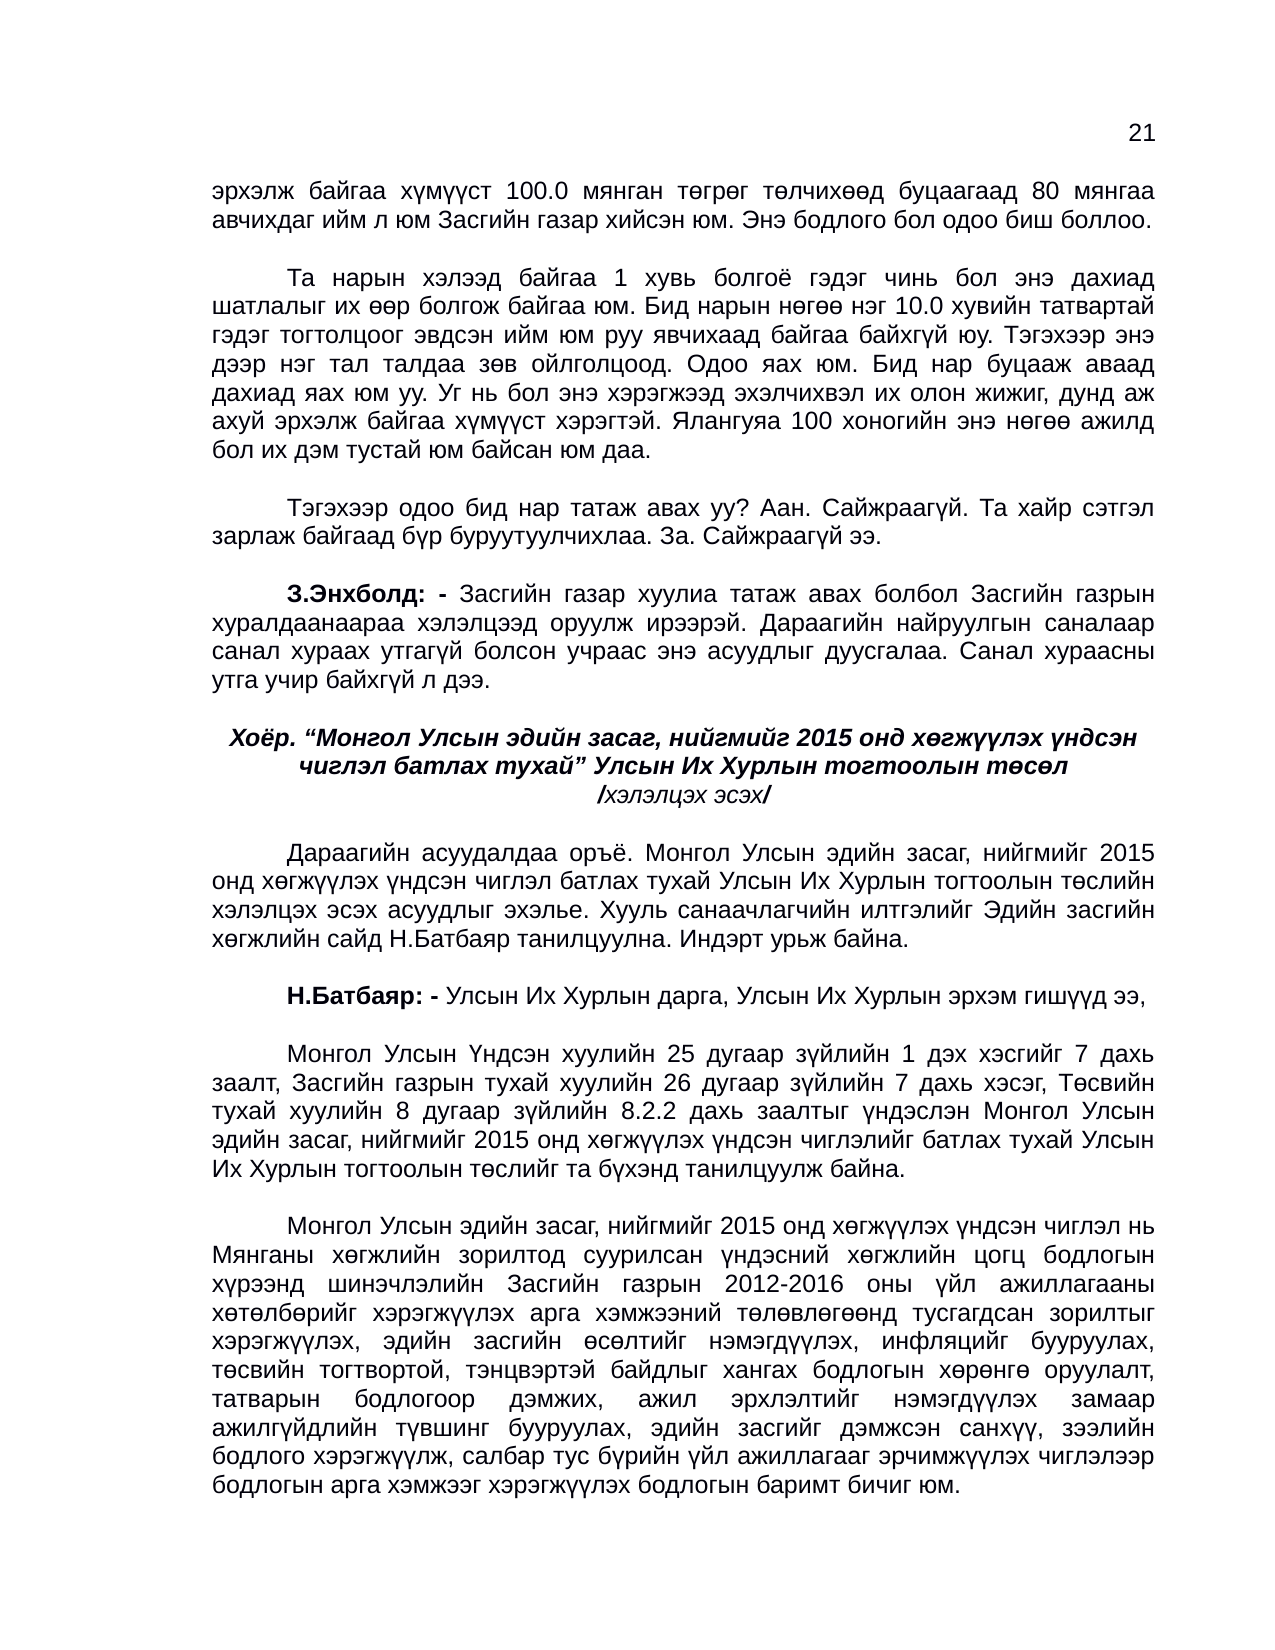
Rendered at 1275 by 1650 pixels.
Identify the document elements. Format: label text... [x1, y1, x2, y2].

text Тэгэхээр одоо бид нар татаж авах уу? Аан. Сайжраагүй. Та хайр сэтгэл зарлаж байгаад бүр буруутуулчихлаа. За. Сайжраагүй ээ. [212, 493, 1156, 550]
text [212, 176, 1156, 234]
text Монгол Улсын эдийн засаг, нийгмийг 2015 онд хөгжүүлэх үндсэн чиглэл нь Мянганы хөгжлийн зорилтод суурилсан үндэсний хөгжлийн цогц бодлогын хүрээнд шинэчлэлийн Засгийн газрын 2012-2016 оны үйл ажиллагааны хөтөлбөрийг хэрэгжүүлэх арга хэмжээний төлөвлөгөөнд тусгагдсан зорилтыг хэрэгжүүлэх, эдийн засгийн өсөлтийг нэмэгдүүлэх, инфляцийг бууруулах, төсвийн тогтвортой, тэнцвэртэй байдлыг хангах бодлогын хөрөнгө оруулалт, татварын бодлогоор дэмжих, ажил эрхлэлтийг нэмэгдүүлэх замаар ажилгүйдлийн түвшинг бууруулах, эдийн засгийг дэмжсэн санхүү, зээлийн бодлого хэрэгжүүлж, салбар тус бүрийн үйл ажиллагааг эрчимжүүлэх чиглэлээр бодлогын арга хэмжээг хэрэгжүүлэх бодлогын баримт бичиг юм. [212, 1211, 1156, 1499]
text З.Энхболд: - Засгийн газар хуулиа татаж авах болбол Засгийн газрын хуралдаанаараа хэлэлцээд оруулж ирээрэй. Дараагийн найруулгын саналаар санал хураах утгагүй болсон учраас энэ асуудлыг дуусгалаа. Санал хураасны утга учир байхгүй л дээ. [212, 579, 1156, 694]
text Та нарын хэлээд байгаа 1 хувь болгоё гэдэг чинь бол энэ дахиад шатлалыг их өөр болгож байгаа юм. Бид нарын нөгөө нэг 10.0 хувийн татвартай гэдэг тогтолцоог эвдсэн ийм юм руу явчихаад байгаа байхгүй юу. Тэгэхээр энэ дээр нэг тал талдаа зөв ойлголцоод. Одоо яах юм. Бид нар буцааж аваад дахиад яах юм уу. Уг нь бол энэ хэрэгжээд эхэлчихвэл их олон жижиг, дунд аж ахуй эрхэлж байгаа хүмүүст хэрэгтэй. Ялангуяа 100 хоногийн энэ нөгөө ажилд бол их дэм тустай юм байсан юм даа. [212, 263, 1156, 464]
text Дараагийн асуудалдаа оръё. Монгол Улсын эдийн засаг, нийгмийг 2015 онд хөгжүүлэх үндсэн чиглэл батлах тухай Улсын Их Хурлын тогтоолын төслийн хэлэлцэх эсэх асуудлыг эхэлье. Хууль санаачлагчийн илтгэлийг Эдийн засгийн хөгжлийн сайд Н.Батбаяр танилцуулна. Индэрт урьж байна. [212, 838, 1156, 953]
text Хоёр. “Монгол Улсын эдийн засаг, нийгмийг 2015 онд хөгжүүлэх үндсэн чиглэл батлах тухай” Улсын Их Хурлын тогтоолын төсөл [212, 723, 1156, 780]
text Монгол Улсын Үндсэн хуулийн 25 дугаар зүйлийн 1 дэх хэсгийг 7 дахь заалт, Засгийн газрын тухай хуулийн 26 дугаар зүйлийн 7 дахь хэсэг, Төсвийн тухай хуулийн 8 дугаар зүйлийн 8.2.2 дахь заалтыг үндэслэн Монгол Улсын эдийн засаг, нийгмийг 2015 онд хөгжүүлэх үндсэн чиглэлийг батлах тухай Улсын Их Хурлын тогтоолын төслийг та бүхэнд танилцуулж байна. [212, 1039, 1156, 1183]
text /хэлэлцэх эсэх/ [212, 780, 1156, 809]
text Н.Батбаяр: - Улсын Их Хурлын дарга, Улсын Их Хурлын эрхэм гишүүд ээ, [212, 981, 1156, 1010]
